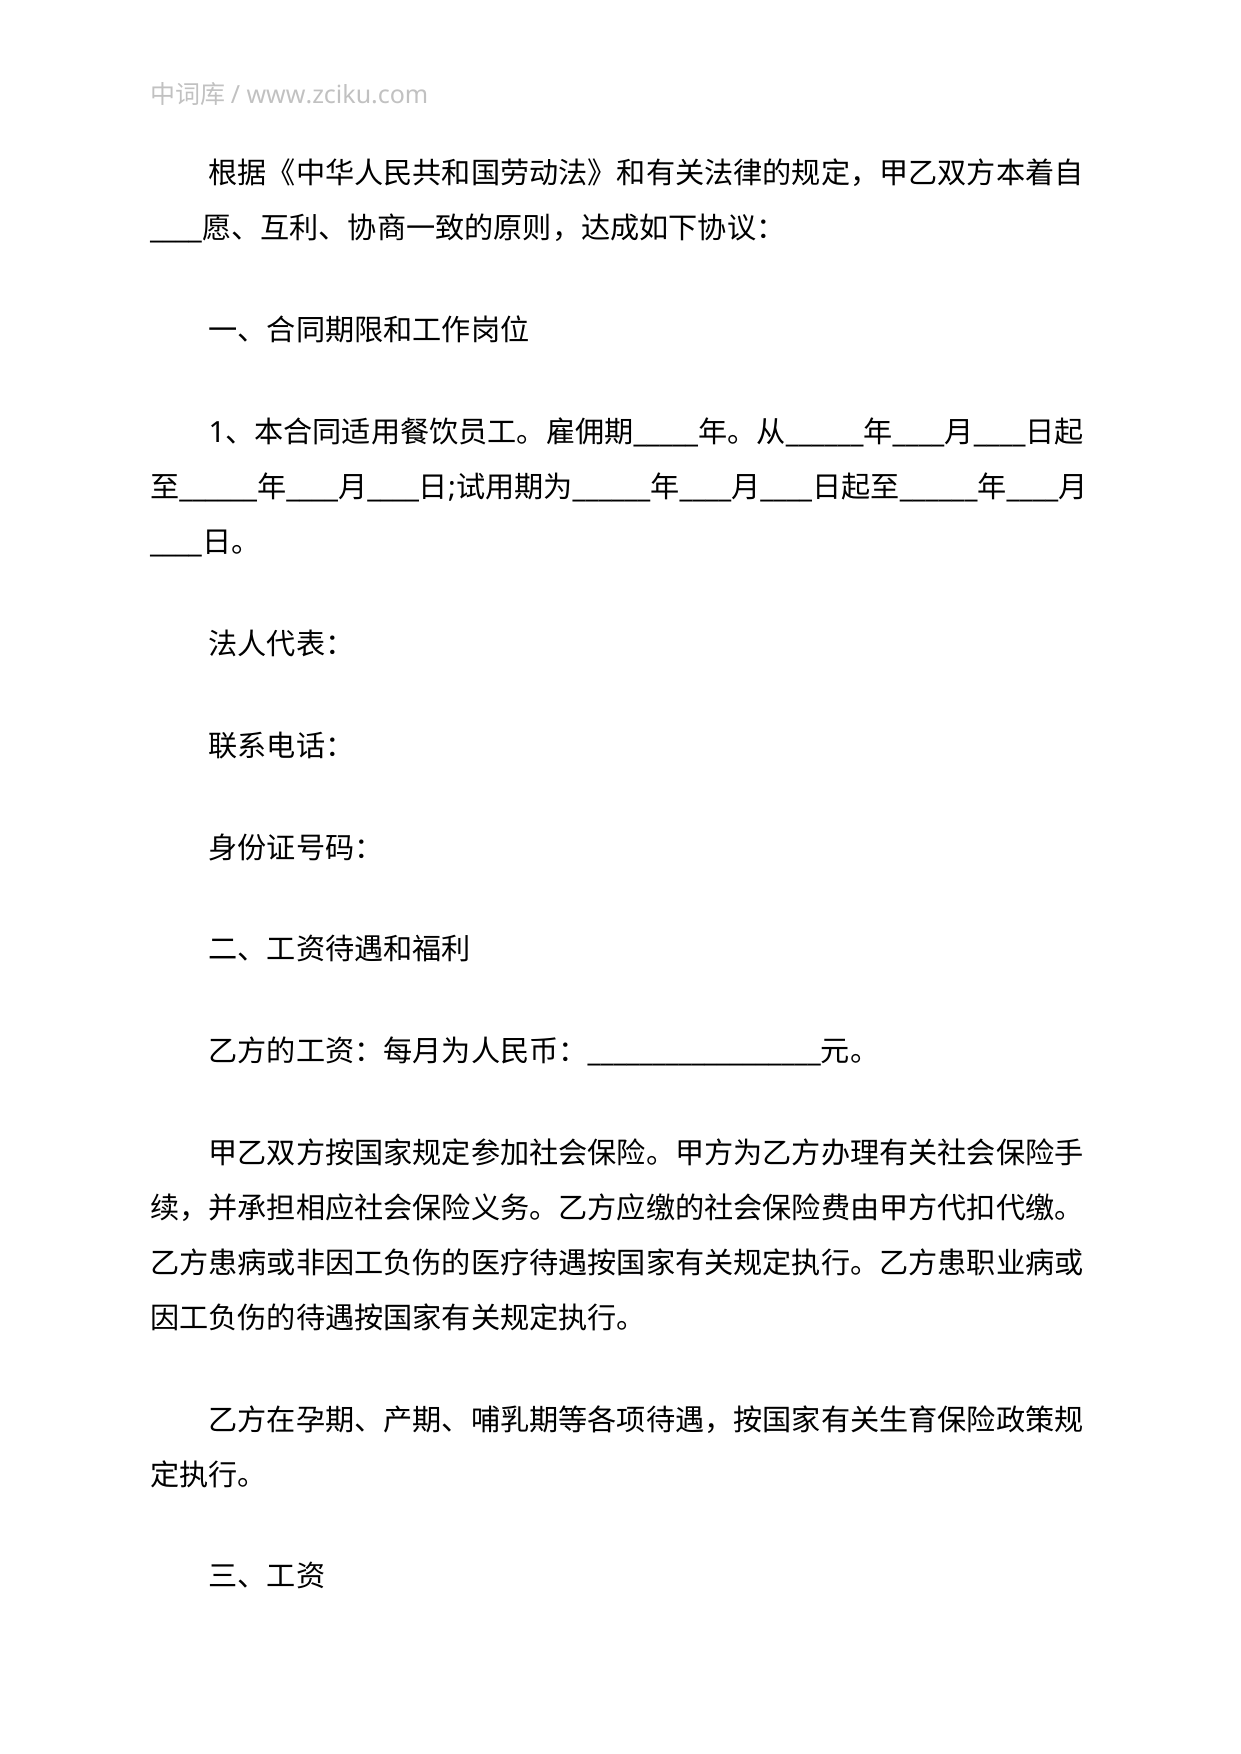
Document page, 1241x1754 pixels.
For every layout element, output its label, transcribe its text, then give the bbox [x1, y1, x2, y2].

text 乙方在孕期、产期、哺乳期等各项待遇，按国家有关生育保险政策规定执行。 [150, 1396, 1090, 1493]
text 三、工资 [150, 1553, 1090, 1595]
text 身份证号码： [150, 824, 1090, 866]
text 一、合同期限和工作岗位 [150, 307, 1090, 349]
text 乙方的工资：每月为人民币：__________________元。 [150, 1028, 1090, 1070]
text 联系电话： [150, 722, 1090, 765]
text 1、本合同适用餐饮员工。雇佣期_____年。从______年____月____日起至______年____月____日;试用期为______年____月____日起至______年____月____日。 [150, 409, 1090, 561]
text 二、工资待遇和福利 [150, 926, 1090, 968]
text 根据《中华人民共和国劳动法》和有关法律的规定，甲乙双方本着自____愿、互利、协商一致的原则，达成如下协议： [150, 150, 1090, 247]
text 法人代表： [150, 621, 1090, 663]
text 甲乙双方按国家规定参加社会保险。甲方为乙方办理有关社会保险手续，并承担相应社会保险义务。乙方应缴的社会保险费由甲方代扣代缴。乙方患病或非因工负伤的医疗待遇按国家有关规定执行。乙方患职业病或因工负伤的待遇按国家有关规定执行。 [150, 1130, 1090, 1337]
